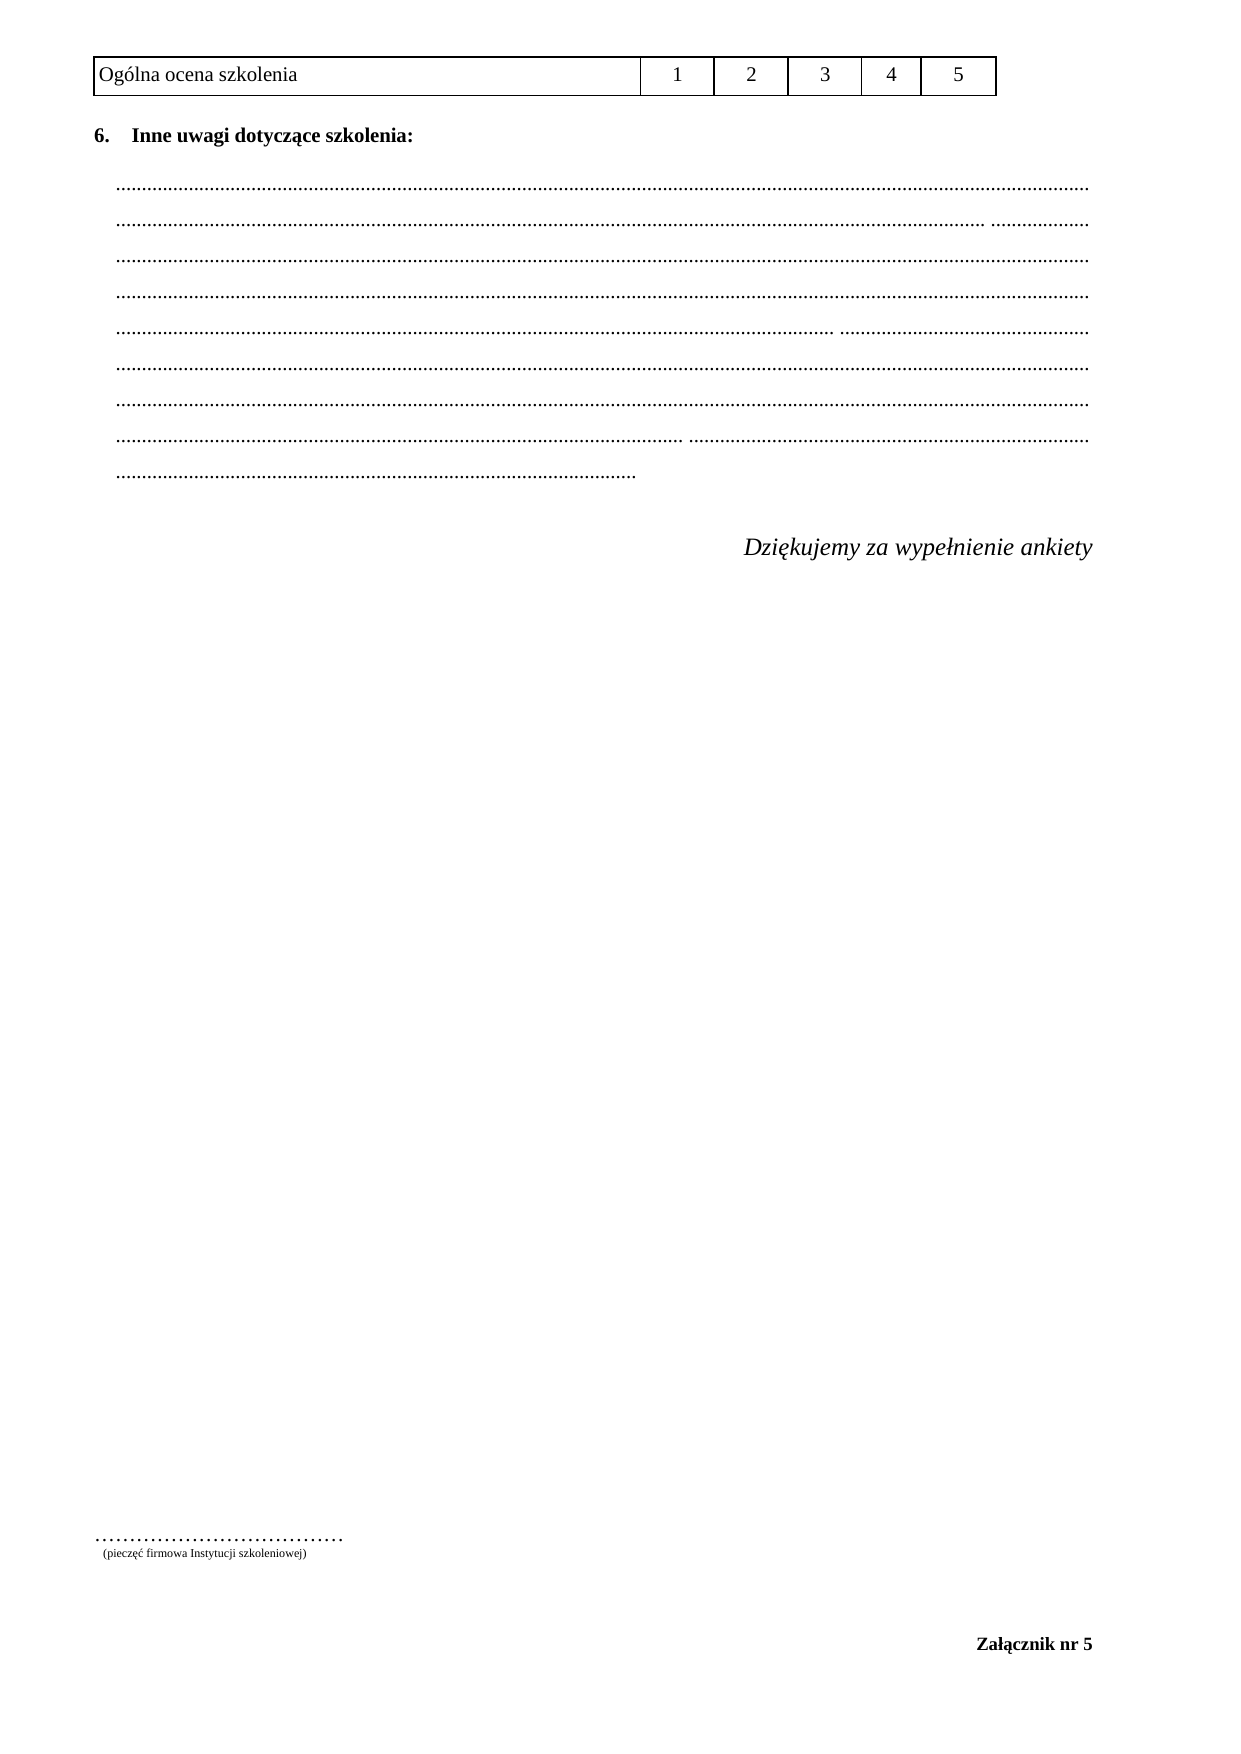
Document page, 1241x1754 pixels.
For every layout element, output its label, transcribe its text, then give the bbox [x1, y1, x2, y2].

text .................................................................................................................................................................................................................................................................................................................................................................. ................................................................................................................................................................................................................................................................................................................................................................................................................................................................................................................................................... ................................................................................................................................................................................................................................................................................................................................................................................................................................................................................................................................................... ................................................................................................................................................................................. [115, 171, 1092, 483]
text ……………………………… [94, 1522, 1092, 1546]
list Inne uwagi dotyczące szkolenia: [94, 123, 1092, 147]
table_header 5 [922, 58, 995, 95]
text Załącznik nr 5 [94, 1633, 1092, 1654]
table_header Ogólna ocena szkolenia [95, 58, 640, 95]
table_header 3 [789, 58, 861, 95]
table_header 1 [641, 58, 713, 95]
text (pieczęć firmowa Instytucji szkoleniowej) [94, 1546, 1092, 1570]
table_header 2 [715, 58, 787, 95]
text Dziękujemy za wypełnienie ankiety [123, 532, 1092, 561]
table_header 4 [862, 58, 920, 95]
